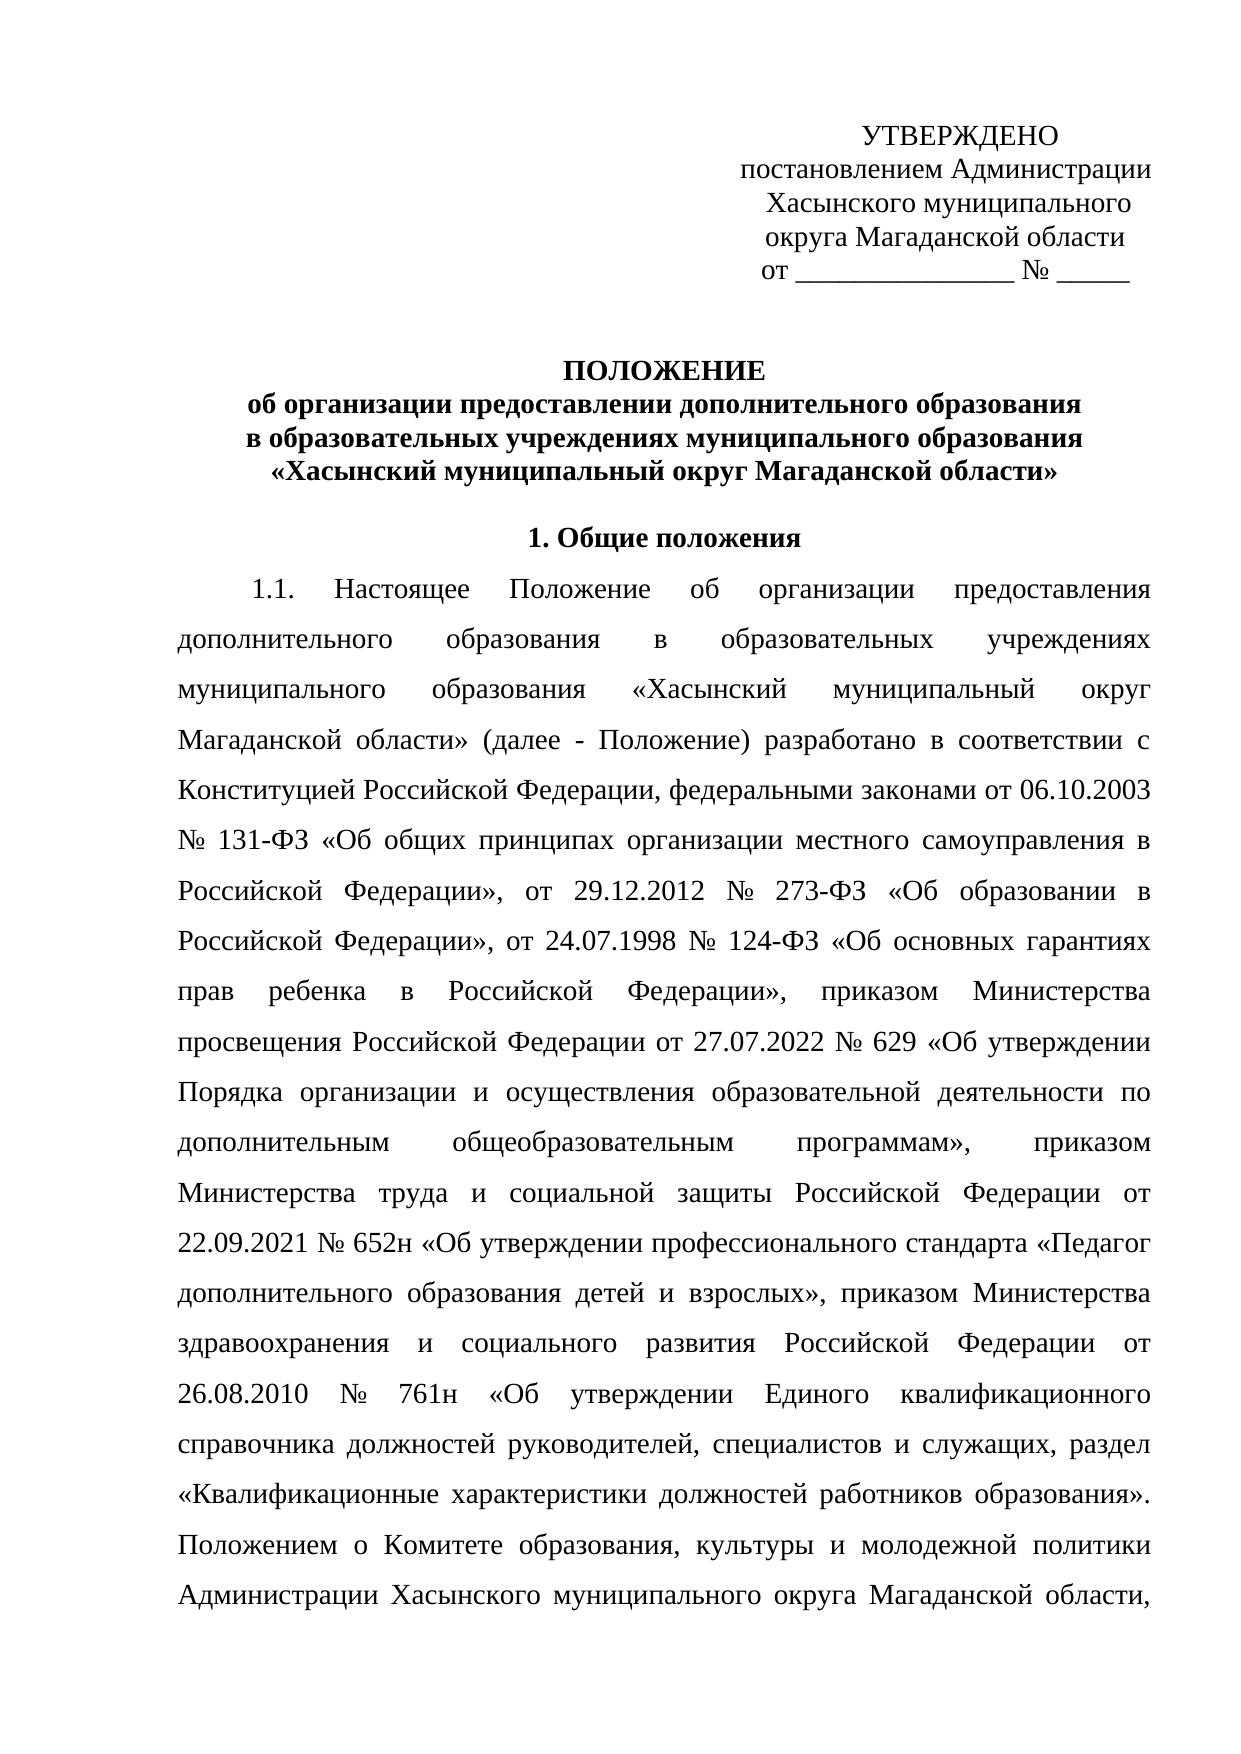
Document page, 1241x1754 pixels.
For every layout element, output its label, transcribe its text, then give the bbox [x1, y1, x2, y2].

text об организации предоставлении дополнительного образования [177, 386, 1152, 420]
text Хасынского муниципального [177, 185, 1152, 219]
text 1. Общие положения [177, 521, 1152, 554]
text постановлением Администрации [177, 152, 1152, 185]
text округа Магаданской области [177, 219, 1152, 252]
text от _______________ № _____ [177, 252, 1152, 286]
text «Хасынский муниципальный округ Магаданской области» [177, 453, 1152, 487]
text ПОЛОЖЕНИЕ [177, 353, 1152, 386]
text в образовательных учреждениях муниципального образования [177, 420, 1152, 453]
text УТВЕРЖДЕНО [177, 118, 1152, 152]
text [177, 571, 1152, 1611]
